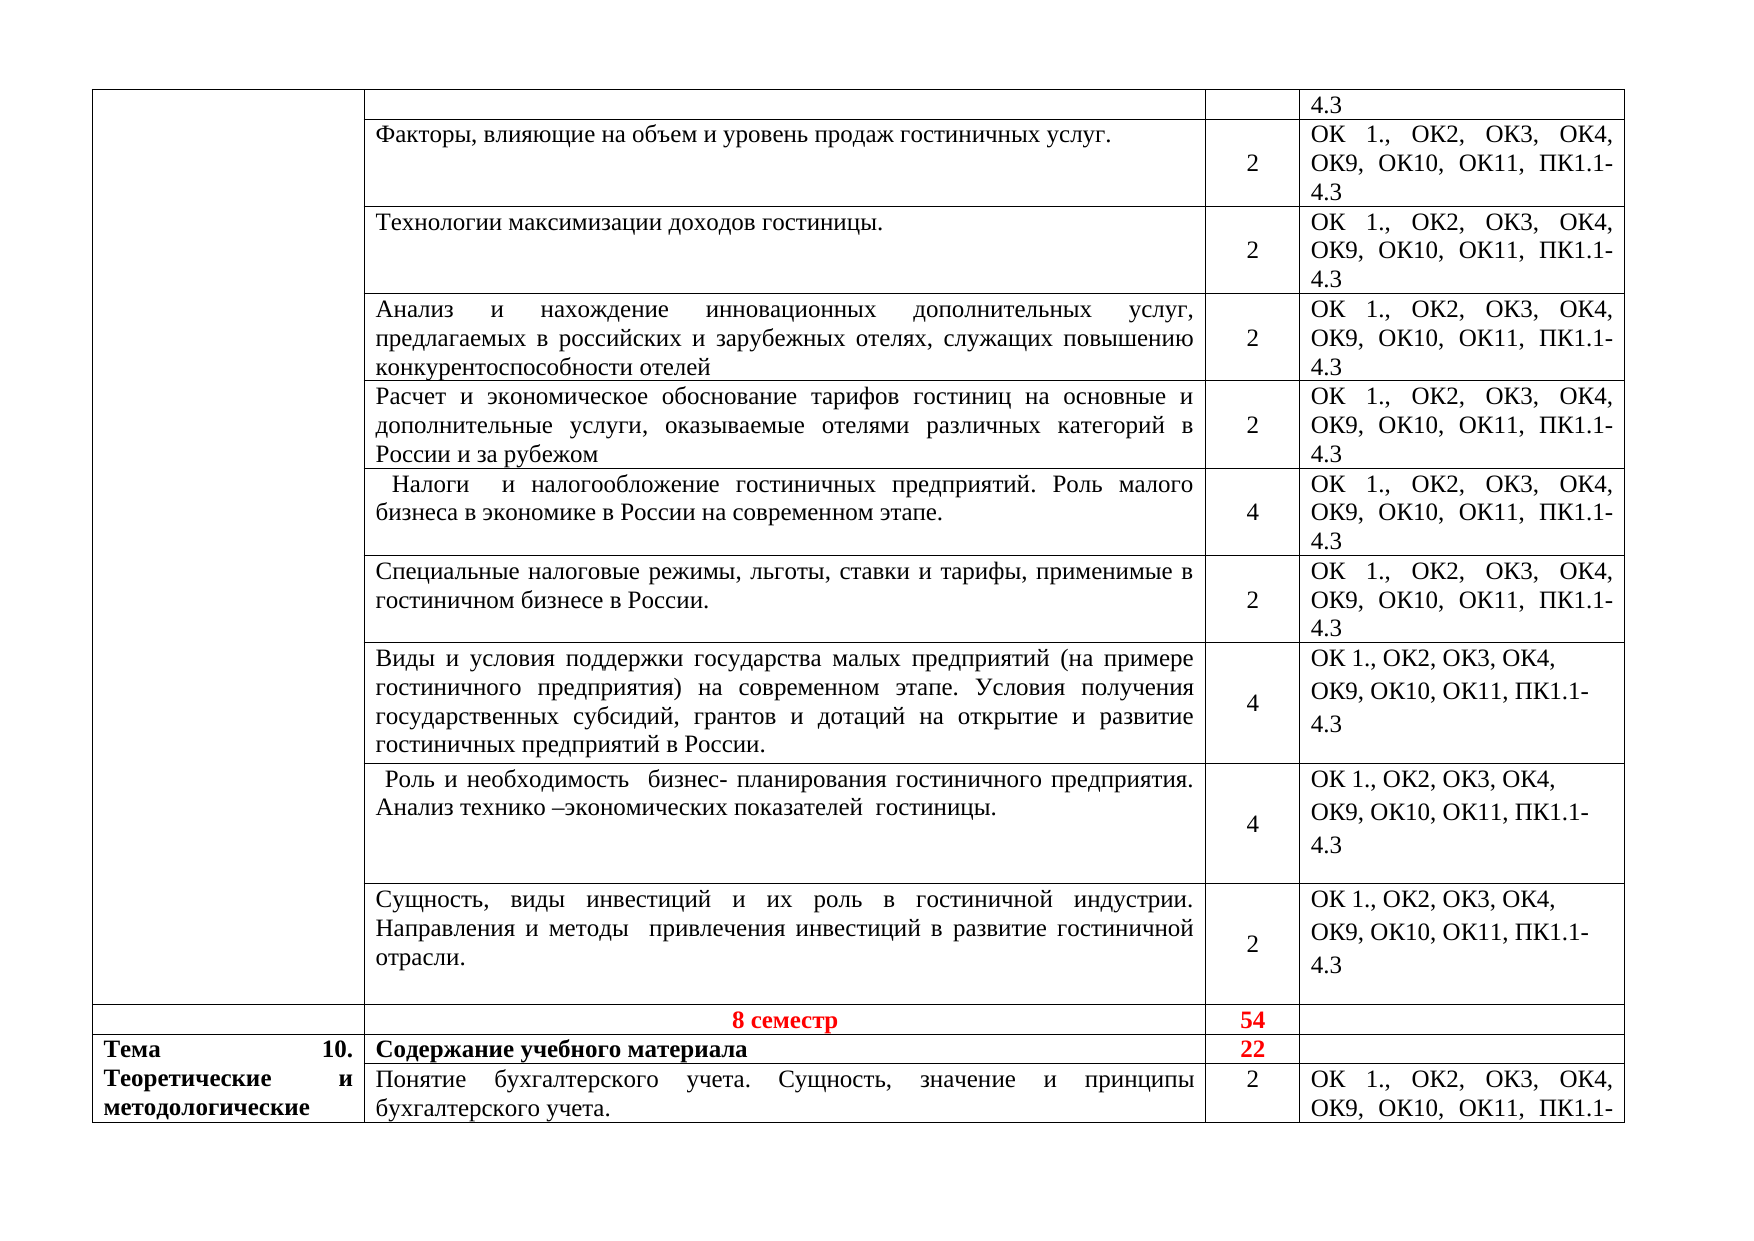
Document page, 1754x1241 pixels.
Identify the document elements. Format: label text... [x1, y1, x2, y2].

table_cell [1300, 1005, 1624, 1033]
table_cell Технологии максимизации доходов гостиницы. [365, 207, 1205, 293]
table_cell 2 [1206, 294, 1299, 380]
table_cell 2 [1206, 556, 1299, 642]
table_cell ОК 1., ОК2, ОК3, ОК4, ОК9, ОК10, ОК11, ПК1.1- 4.3 [1300, 381, 1624, 468]
table_cell 4 [1206, 764, 1299, 883]
table_cell Понятие бухгалтерского учета. Сущность, значение и принципы бухгалтерского учета. [611, 1064, 1205, 1122]
table_cell ОК 1., ОК2, ОК3, ОК4, ОК9, ОК10, ОК11, ПК1.1- 4.3 [1300, 764, 1624, 883]
table_cell ОК 1., ОК2, ОК3, ОК4, ОК9, ОК10, ОК11, ПК1.1- 4.3 [1300, 643, 1624, 763]
table_cell ОК 1., ОК2, ОК3, ОК4, ОК9, ОК10, ОК11, ПК1.1- 4.3 [1300, 884, 1624, 1004]
table_cell ОК 1., ОК2, ОК3, ОК4, ОК9, ОК10, ОК11, ПК1.1- 4.3 [1300, 294, 1624, 380]
table_cell Специальные налоговые режимы, льготы, ставки и тарифы, применимые в гостиничном бизнесе в России. [365, 556, 1205, 642]
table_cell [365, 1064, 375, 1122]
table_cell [1300, 90, 1624, 118]
table_cell ОК 1., ОК2, ОК3, ОК4, ОК9, ОК10, ОК11, ПК1.1- 4.3 [1300, 556, 1624, 642]
table_cell [93, 1005, 364, 1033]
table_cell 8 семестр [365, 1005, 1205, 1033]
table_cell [1300, 1064, 1624, 1122]
table_cell Факторы, влияющие на объем и уровень продаж гостиничных услуг. [365, 120, 1205, 206]
table_cell 4 [1206, 469, 1299, 555]
table_cell Налоги и налогообложение гостиничных предприятий. Роль малого бизнеса в экономике в России на современном этапе. [365, 469, 1205, 555]
table_cell 22 [1206, 1035, 1299, 1063]
table_cell Расчет и экономическое обоснование тарифов гостиниц на основные и дополнительные услуги, оказываемые отелями различных категорий в России и за рубежом [365, 381, 1205, 468]
table_cell Сущность, виды инвестиций и их роль в гостиничной индустрии. Направления и методы привлечения инвестиций в развитие гостиничной отрасли. [365, 884, 1205, 1004]
table_cell 2 [1206, 120, 1299, 206]
table_cell 2 [1206, 381, 1299, 468]
table_cell Содержание учебного материала [365, 1035, 1205, 1063]
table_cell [1300, 120, 1624, 206]
table_cell 2 [1206, 90, 1299, 118]
table_cell ОК 1., ОК2, ОК3, ОК4, ОК9, ОК10, ОК11, ПК1.1- 4.3 [1300, 207, 1624, 293]
table_cell Анализ и нахождение инновационных дополнительных услуг, предлагаемых в российских и зарубежных отелях, служащих повышению конкурентоспособности отелей [365, 294, 1205, 380]
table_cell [365, 90, 1205, 118]
table_cell ОК 1., ОК2, ОК3, ОК4, ОК9, ОК10, ОК11, ПК1.1- 4.3 [1300, 469, 1624, 555]
table_cell 2 [1206, 884, 1299, 1004]
table_cell 2 [1206, 1064, 1299, 1122]
table_cell Виды и условия поддержки государства малых предприятий (на примере гостиничного предприятия) на современном этапе. Условия получения государственных субсидий, грантов и дотаций на открытие и развитие гостиничных предприятий в России. [365, 643, 1205, 763]
table_cell 54 [1206, 1005, 1299, 1033]
table_cell [1300, 1035, 1624, 1063]
table_cell 2 [1206, 207, 1299, 293]
table_cell 4 [1206, 643, 1299, 763]
table_cell Роль и необходимость бизнес- планирования гостиничного предприятия. Анализ технико –экономических показателей гостиницы. [365, 764, 1205, 883]
table_cell Тема 10. Теоретические и методологические основы организации бухгалтерского учета [93, 1035, 364, 1122]
